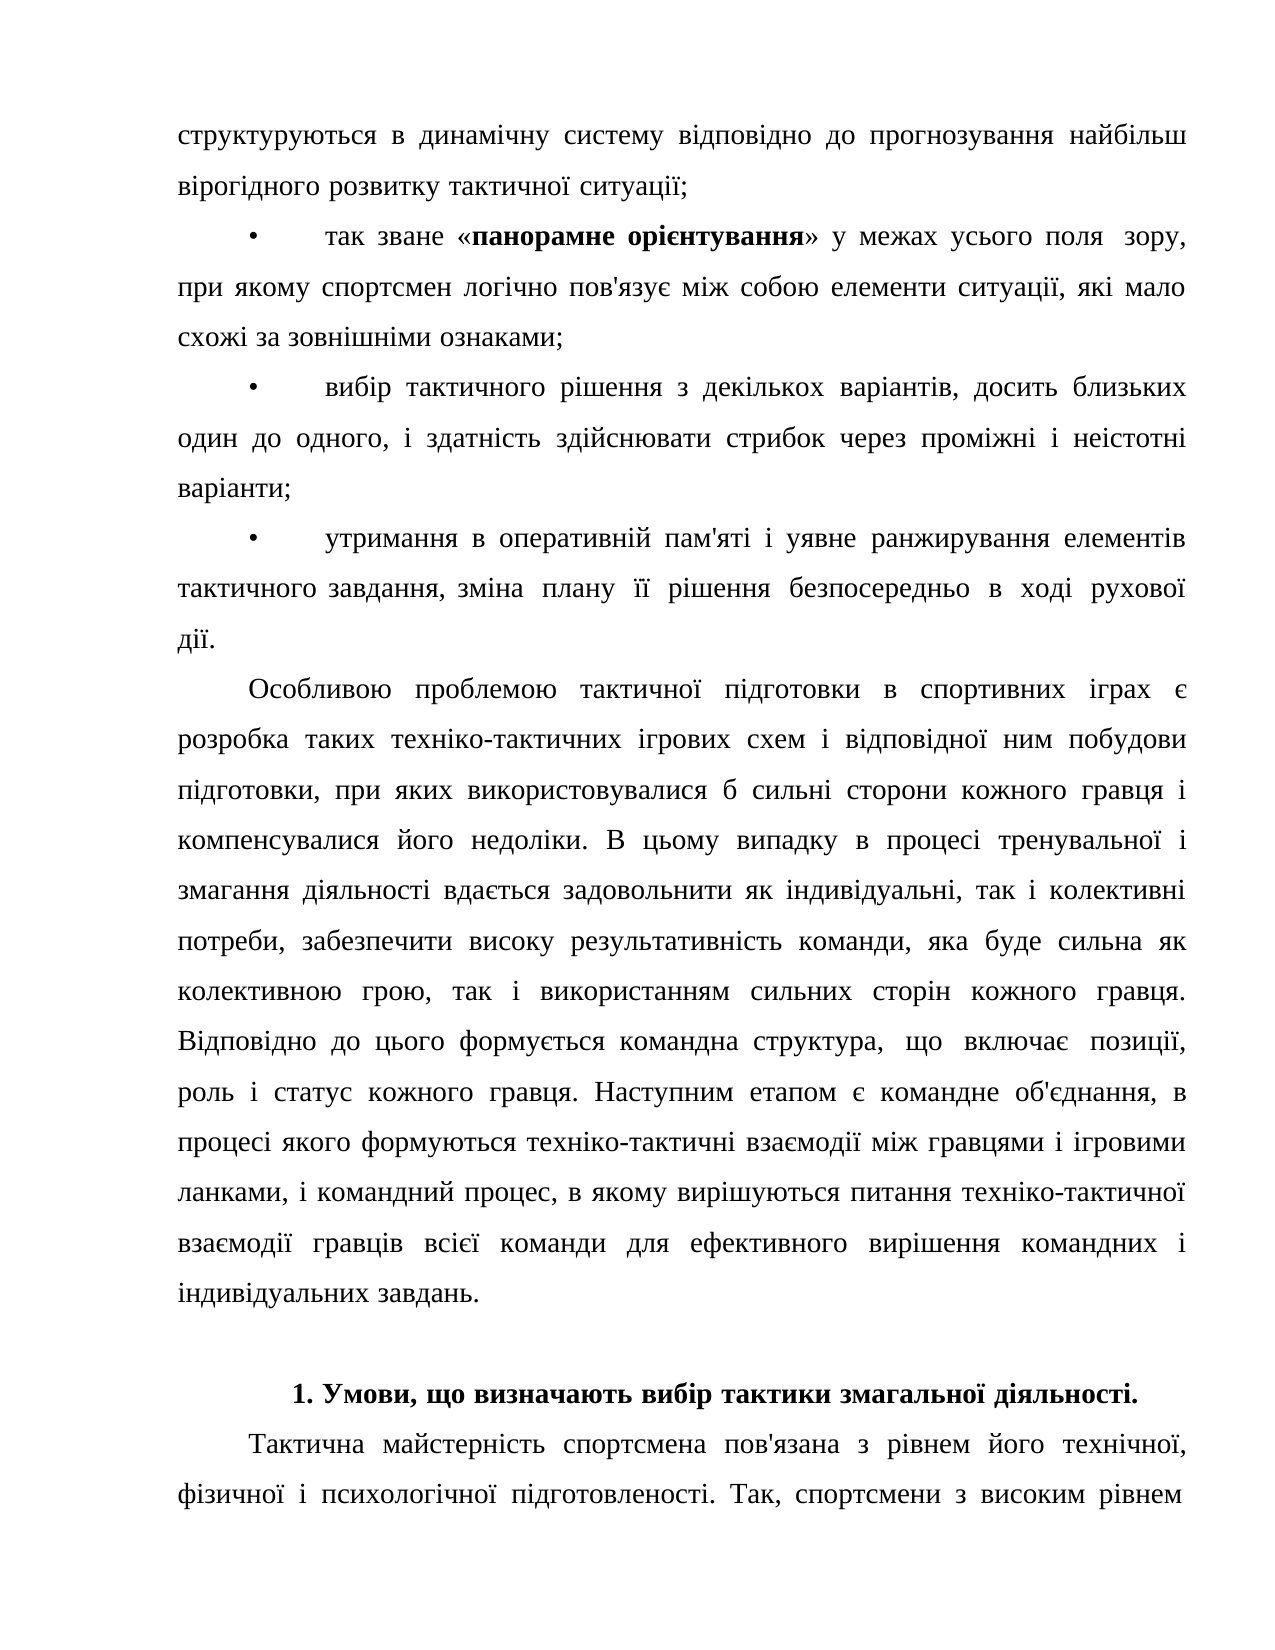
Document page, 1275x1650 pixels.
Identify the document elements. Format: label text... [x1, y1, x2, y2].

subtitle Умови, що визначають вибір тактики змагальної діяльності. [292, 1376, 1198, 1409]
list так зване «панорамне орієнтування» у межах усього поля зору, при якому спортсмен логічно пов'язує між собою елементи ситуації, які мало схожі за зовнішніми ознаками; [177, 218, 1187, 353]
text Тактична майстерність спортсмена пов'язана з рівнем його технічної, фізичної і психологічної підготовленості. Так, спортсмени з високим рівнем [177, 1426, 1187, 1509]
list утримання в оперативній пам'яті і уявне ранжирування елементів тактичного завдання, зміна плану її рішення безпосередньо в ході рухової дії. [177, 520, 1186, 654]
text структуруються в динамічну систему відповідно до прогнозування найбільш вірогідного розвитку тактичної ситуації; [177, 117, 1186, 201]
text Особливою проблемою тактичної підготовки в спортивних іграх є розробка таких техніко-тактичних ігрових схем і відповідної ним побудови підготовки, при яких використовувалися б сильні сторони кожного гравця і компенсувалися його недоліки. В цьому випадку в процесі тренувальної і змагання діяльності вдається задовольнити як індивідуальні, так і колективні потреби, забезпечити високу результативність команди, яка буде сильна як колективною грою, так і використанням сильних сторін кожного гравця. Відповідно до цього формується командна структура, що включає позиції, роль і статус кожного гравця. Наступним етапом є командне об'єднання, в процесі якого формуються техніко-тактичні взаємодії між гравцями і ігровими ланками, і командний процес, в якому вирішуються питання техніко-тактичної взаємодії гравців всієї команди для ефективного вирішення командних і індивідуальних завдань. [177, 671, 1187, 1308]
list вибір тактичного рішення з декількох варіантів, досить близьких один до одного, і здатність здійснювати стрибок через проміжні і неістотні варіанти; [177, 369, 1187, 503]
